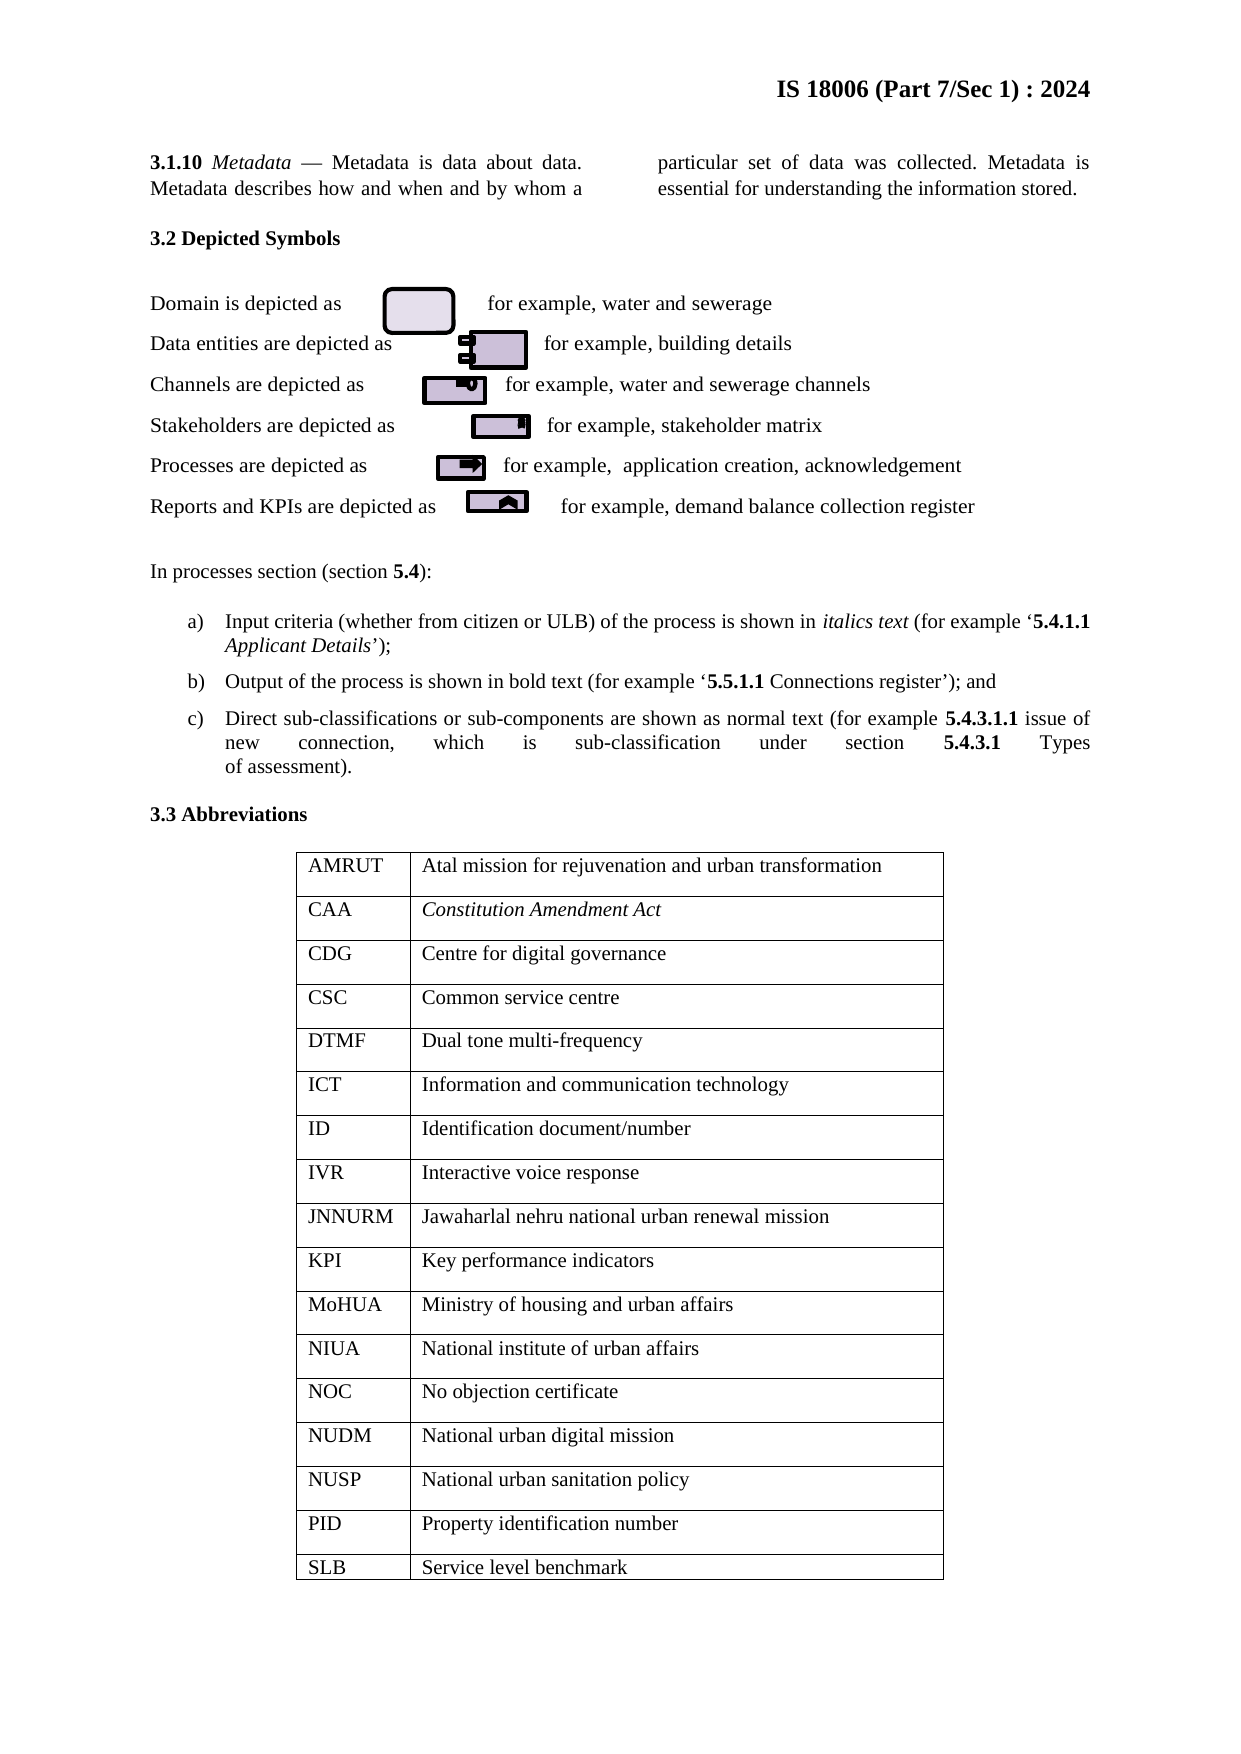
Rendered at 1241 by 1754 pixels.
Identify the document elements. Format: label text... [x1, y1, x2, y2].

table_cell Constitution Amendment Act [411, 897, 943, 940]
table_cell National urban digital mission [411, 1423, 943, 1466]
table_cell CAA [297, 897, 410, 940]
table_cell Common service centre [411, 985, 943, 1027]
table_cell Interactive voice response [411, 1160, 943, 1203]
table_cell PID [297, 1511, 410, 1554]
table_cell NOC [297, 1379, 410, 1422]
list Direct sub-classifications or sub-components are shown as normal text (for example 5.4.3.1.1 issue of new connection, which is sub-classification under section 5.4.3.1 Types of assessment). [187, 706, 1090, 778]
table_cell CSC [297, 985, 410, 1027]
table_cell Information and communication technology [411, 1072, 943, 1115]
table_cell Identification document/number [411, 1116, 943, 1159]
table_cell National institute of urban affairs [411, 1335, 943, 1378]
table_cell Dual tone multi-frequency [411, 1029, 943, 1071]
title 3.3 Abbreviations [150, 802, 1090, 826]
table_cell CDG [297, 941, 410, 983]
table_cell No objection certificate [411, 1379, 943, 1422]
table_cell National urban sanitation policy [411, 1467, 943, 1510]
table_cell DTMF [297, 1029, 410, 1071]
table_cell Jawaharlal nehru national urban renewal mission [411, 1204, 943, 1247]
table_cell Property identification number [411, 1511, 943, 1554]
table_cell KPI [297, 1248, 410, 1291]
table_cell NUDM [297, 1423, 410, 1466]
table_cell Ministry of housing and urban affairs [411, 1292, 943, 1334]
text 3.1.10 Metadata — Metadata is data about data. Metadata describes how and when and by whom a particular set of data was collected. Metadata is essential for understanding the information stored. [658, 150, 1090, 200]
list Output of the process is shown in bold text (for example ‘5.5.1.1 Connections register’); and [187, 669, 1090, 693]
table_cell IVR [297, 1160, 410, 1203]
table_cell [411, 1555, 943, 1579]
table_header Atal mission for rejuvenation and urban transformation [411, 853, 943, 896]
table_cell SLB [297, 1555, 410, 1579]
text 3.1.10 Metadata — Metadata is data about data. Metadata describes how and when and by whom a particular set of data was collected. Metadata is essential for understanding the information stored. [150, 150, 583, 200]
table_cell NUSP [297, 1467, 410, 1510]
table_cell Centre for digital governance [411, 941, 943, 983]
title 3.2 Depicted Symbols [150, 226, 1090, 250]
table_cell MoHUA [297, 1292, 410, 1334]
table_cell JNNURM [297, 1204, 410, 1247]
text In processes section (section 5.4): [150, 559, 1090, 583]
table_cell Key performance indicators [411, 1248, 943, 1291]
list Input criteria (whether from citizen or ULB) of the process is shown in italics text (for example ‘5.4.1.1 Applicant Details’); [187, 608, 1090, 657]
table_cell NIUA [297, 1335, 410, 1378]
table_cell ICT [297, 1072, 410, 1115]
table_header AMRUT [297, 853, 410, 896]
table_cell ID [297, 1116, 410, 1159]
